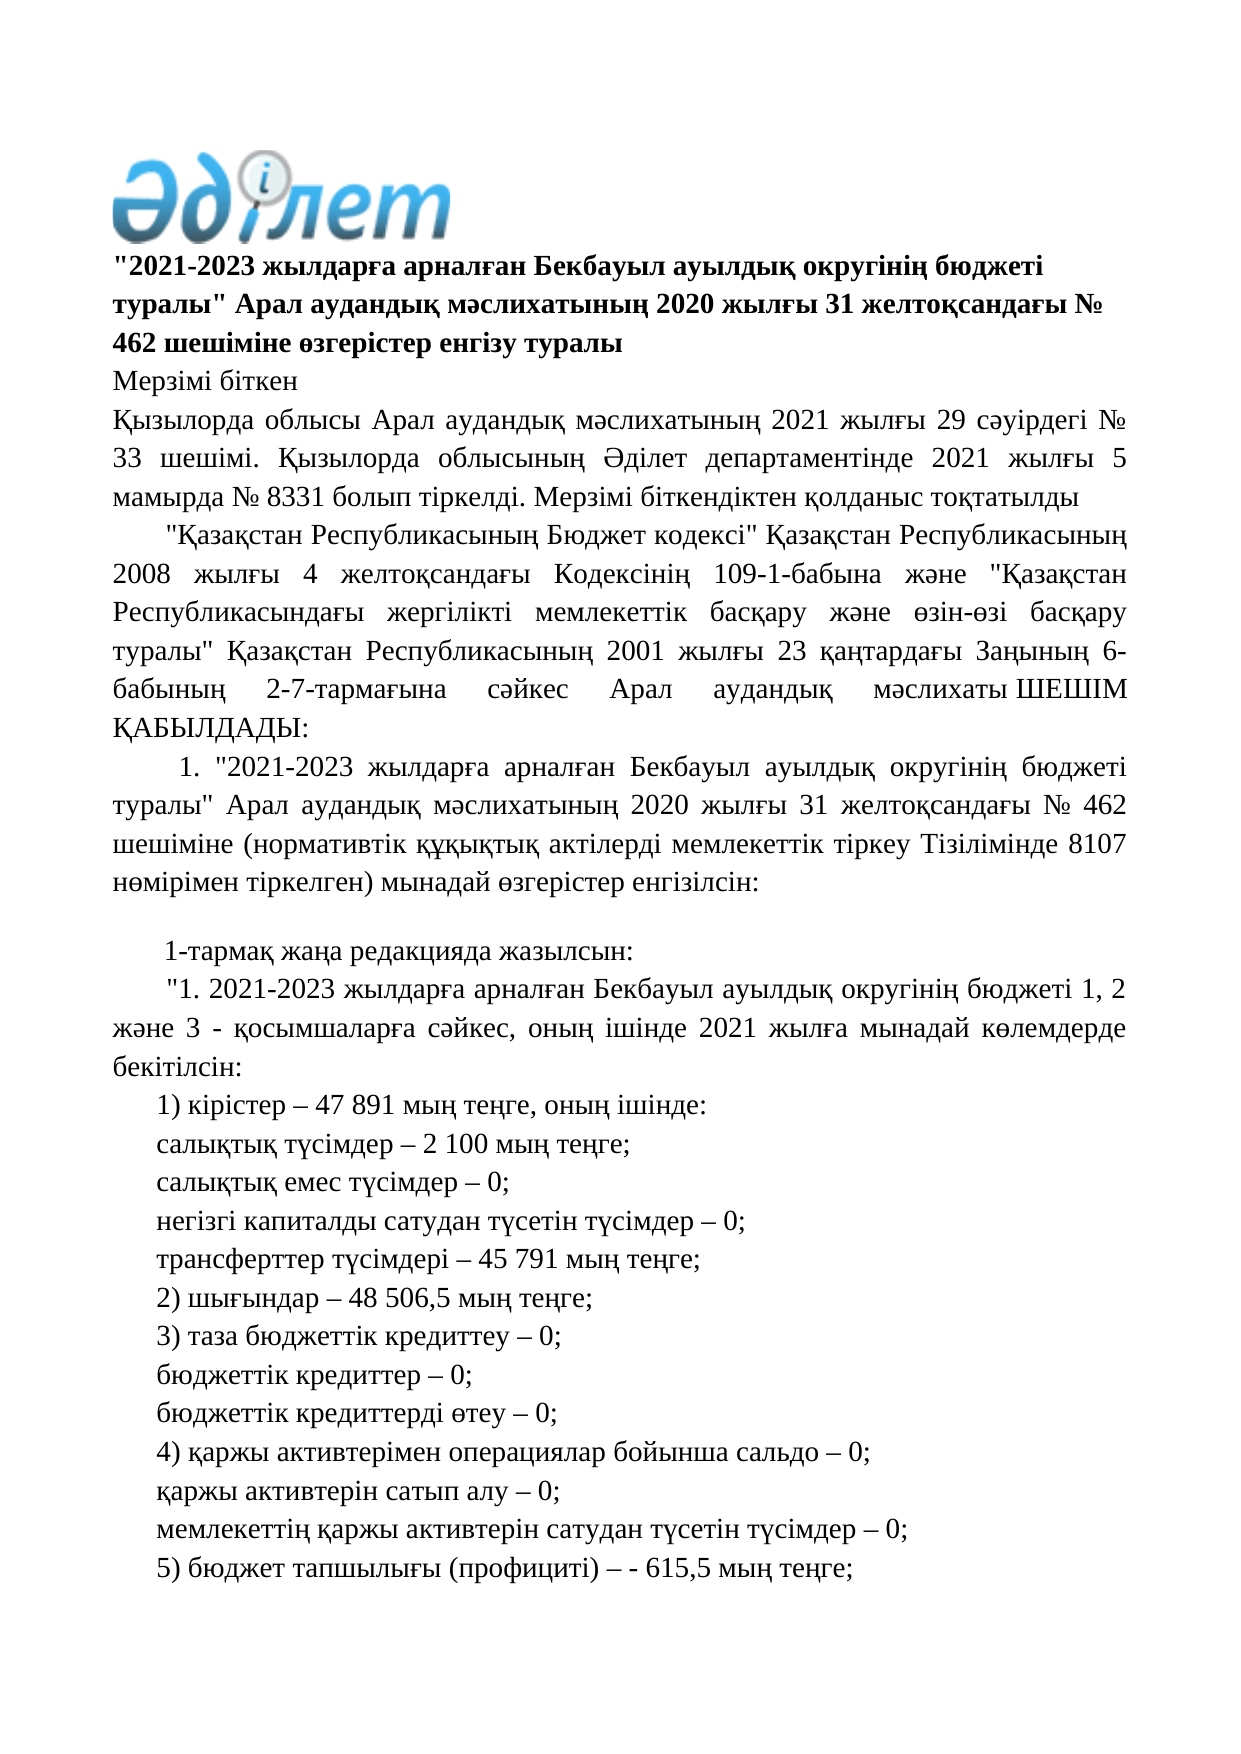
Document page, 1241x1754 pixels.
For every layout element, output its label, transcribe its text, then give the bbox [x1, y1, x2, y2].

text негізгі капиталды сатудан түсетін түсімдер – 0; [112, 1203, 1128, 1236]
text Қызылорда облысы Арал аудандық мәслихатының 2021 жылғы 29 сәуірдегі № 33 шешімі. Қызылорда облысының Әділет департаментінде 2021 жылғы 5 мамырда № 8331 болып тіркелді. Мерзімі біткендіктен қолданыс тоқтатылды [112, 402, 1128, 512]
text мемлекеттің қаржы активтерін сатудан түсетін түсімдер – 0; [112, 1511, 1128, 1545]
text қаржы активтерін сатып алу – 0; [112, 1473, 1128, 1506]
text 1. "2021-2023 жылдарға арналған Бекбауыл ауылдық округінің бюджеті туралы" Арал аудандық мәслихатының 2020 жылғы 31 желтоқсандағы № 462 шешіміне (нормативтік құқықтық актілерді мемлекеттік тіркеу Тізілімінде 8107 нөмірімен тіркелген) мынадай өзгерістер енгізілсін: [112, 749, 1128, 898]
text 4) қаржы активтерімен операциялар бойынша сальдо – 0; [112, 1434, 1128, 1468]
text 5) бюджет тапшылығы (профициті) – - 615,5 мың теңге; [112, 1550, 1128, 1583]
text 1-тармақ жаңа редакцияда жазылсын: [112, 933, 1128, 967]
text салықтық емес түсімдер – 0; [112, 1164, 1128, 1198]
text бюджеттік кредиттер – 0; [112, 1357, 1128, 1391]
text бюджеттік кредиттерді өтеу – 0; [112, 1396, 1128, 1429]
text 1) кірістер – 47 891 мың теңге, оның ішінде: [112, 1087, 1128, 1121]
text салықтық түсімдер – 2 100 мың теңге; [112, 1126, 1128, 1159]
text 2) шығындар – 48 506,5 мың теңге; [112, 1280, 1128, 1313]
text 3) таза бюджеттік кредиттеу – 0; [112, 1318, 1128, 1352]
picture [112, 150, 451, 244]
text "Қазақстан Республикасының Бюджет кодексі" Қазақстан Республикасының 2008 жылғы 4 желтоқсандағы Кодексінің 109-1-бабына және "Қазақстан Республикасындағы жергілікті мемлекеттік басқару және өзін-өзі басқару туралы" Қазақстан Республикасының 2001 жылғы 23 қаңтардағы Заңының 6-бабының 2-7-тармағына сәйкес Арал аудандық мәслихаты ШЕШІМ ҚАБЫЛДАДЫ: [112, 517, 1128, 744]
text "1. 2021-2023 жылдарға арналған Бекбауыл ауылдық округінің бюджеті 1, 2 және 3 - қосымшаларға сәйкес, оның ішінде 2021 жылға мынадай көлемдерде бекітілсін: [112, 972, 1128, 1082]
text трансферттер түсімдері – 45 791 мың теңге; [112, 1241, 1128, 1275]
text Мерзімі біткен [112, 363, 1128, 397]
text "2021-2023 жылдарға арналған Бекбауыл ауылдық округінің бюджеті туралы" Арал аудандық мәслихатының 2020 жылғы 31 желтоқсандағы № 462 шешіміне өзгерістер енгізу туралы [112, 248, 1128, 358]
